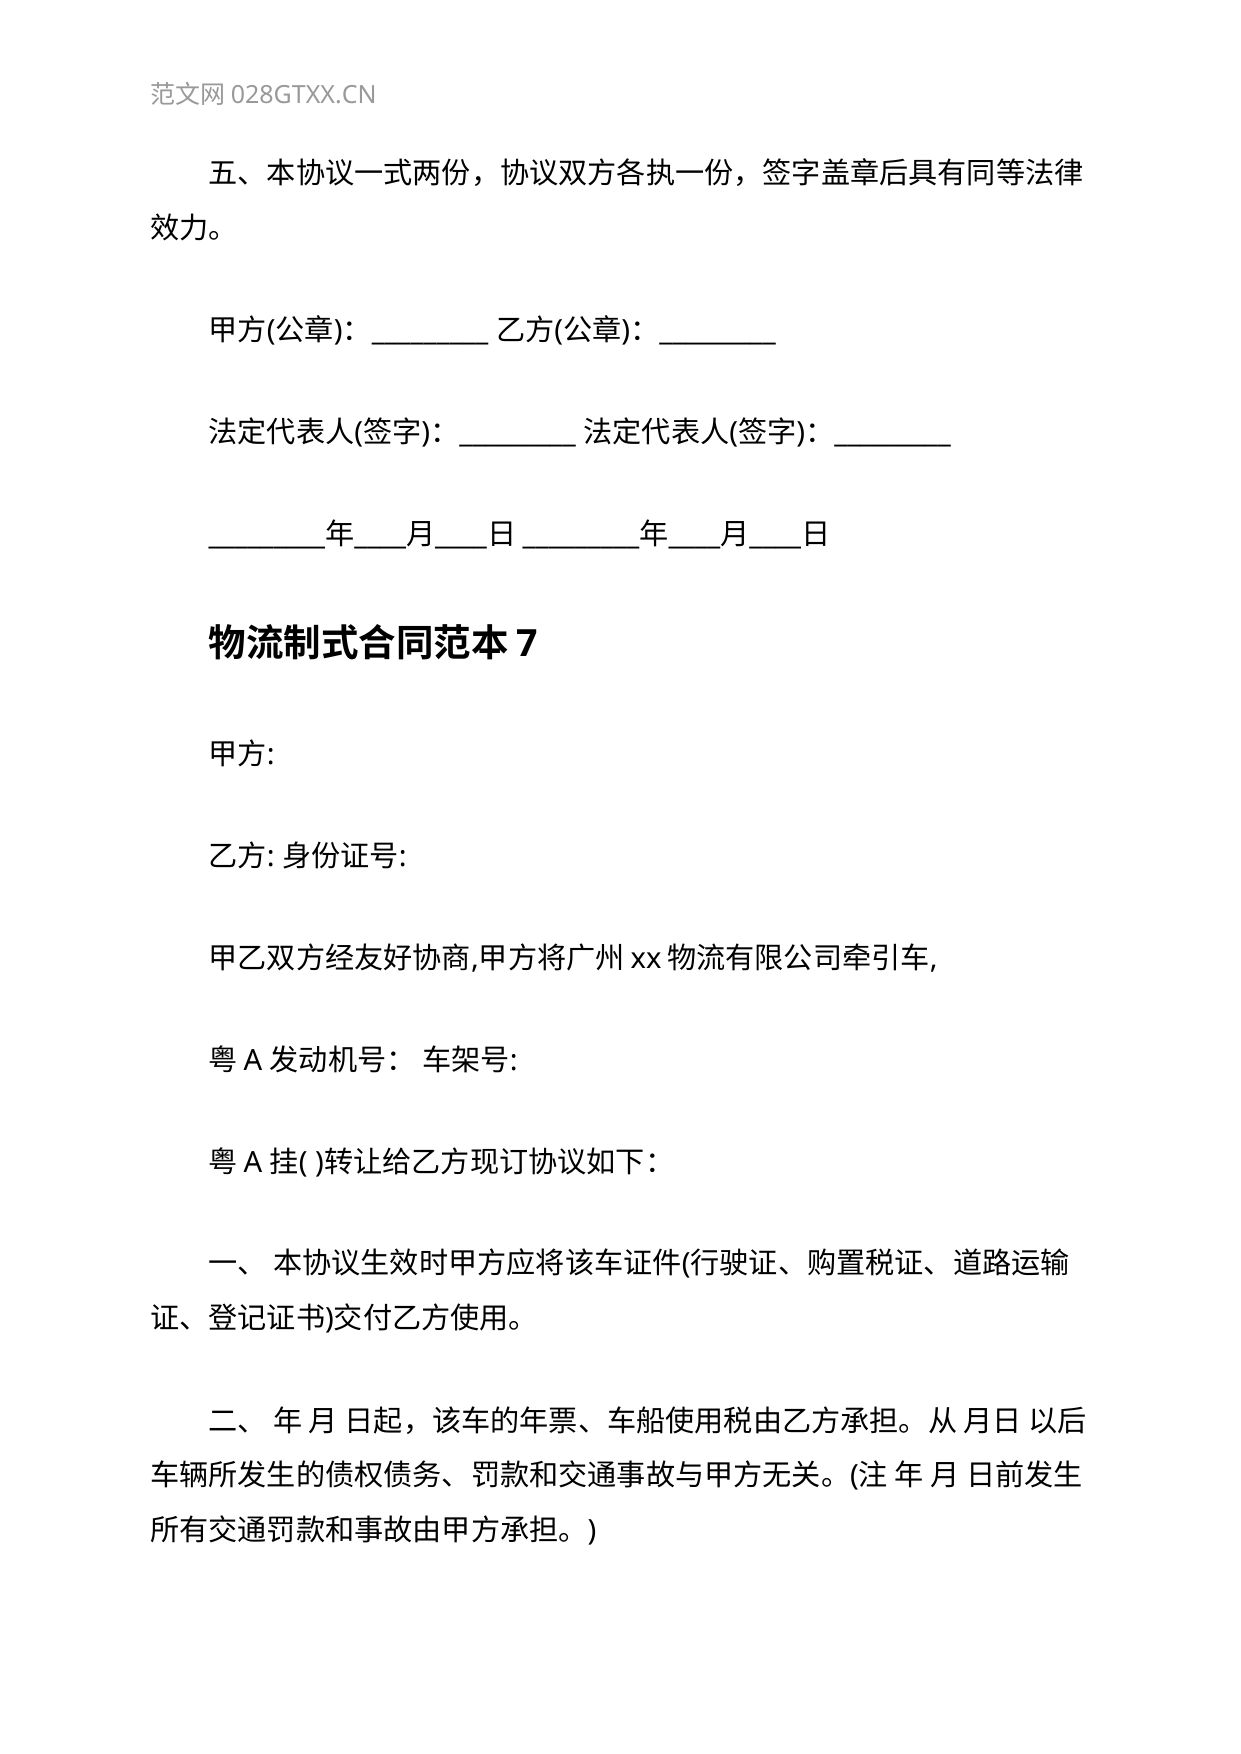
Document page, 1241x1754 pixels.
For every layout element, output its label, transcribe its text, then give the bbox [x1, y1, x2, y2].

text 乙方: 身份证号: [150, 832, 1090, 874]
text 物流制式合同范本7 [150, 613, 1090, 667]
text _________年____月____日 _________年____月____日 [150, 511, 1090, 553]
text 粤A 挂( )转让给乙方现订协议如下： [150, 1138, 1090, 1181]
text 法定代表人(签字)：_________ 法定代表人(签字)：_________ [150, 409, 1090, 451]
text 五、本协议一式两份，协议双方各执一份，签字盖章后具有同等法律效力。 [150, 150, 1090, 247]
text 甲乙双方经友好协商,甲方将广州xx物流有限公司牵引车, [150, 934, 1090, 977]
text 二、 年 月 日起，该车的年票、车船使用税由乙方承担。从 月日 以后车辆所发生的债权债务、罚款和交通事故与甲方无关。(注 年 月 日前发生所有交通罚款和事故由甲方承担。) [150, 1397, 1090, 1549]
text 一、 本协议生效时甲方应将该车证件(行驶证、购置税证、道路运输证、登记证书)交付乙方使用。 [150, 1240, 1090, 1337]
text 甲方: [150, 730, 1090, 773]
text 粤A 发动机号： 车架号: [150, 1036, 1090, 1078]
text 甲方(公章)：_________ 乙方(公章)：_________ [150, 307, 1090, 349]
